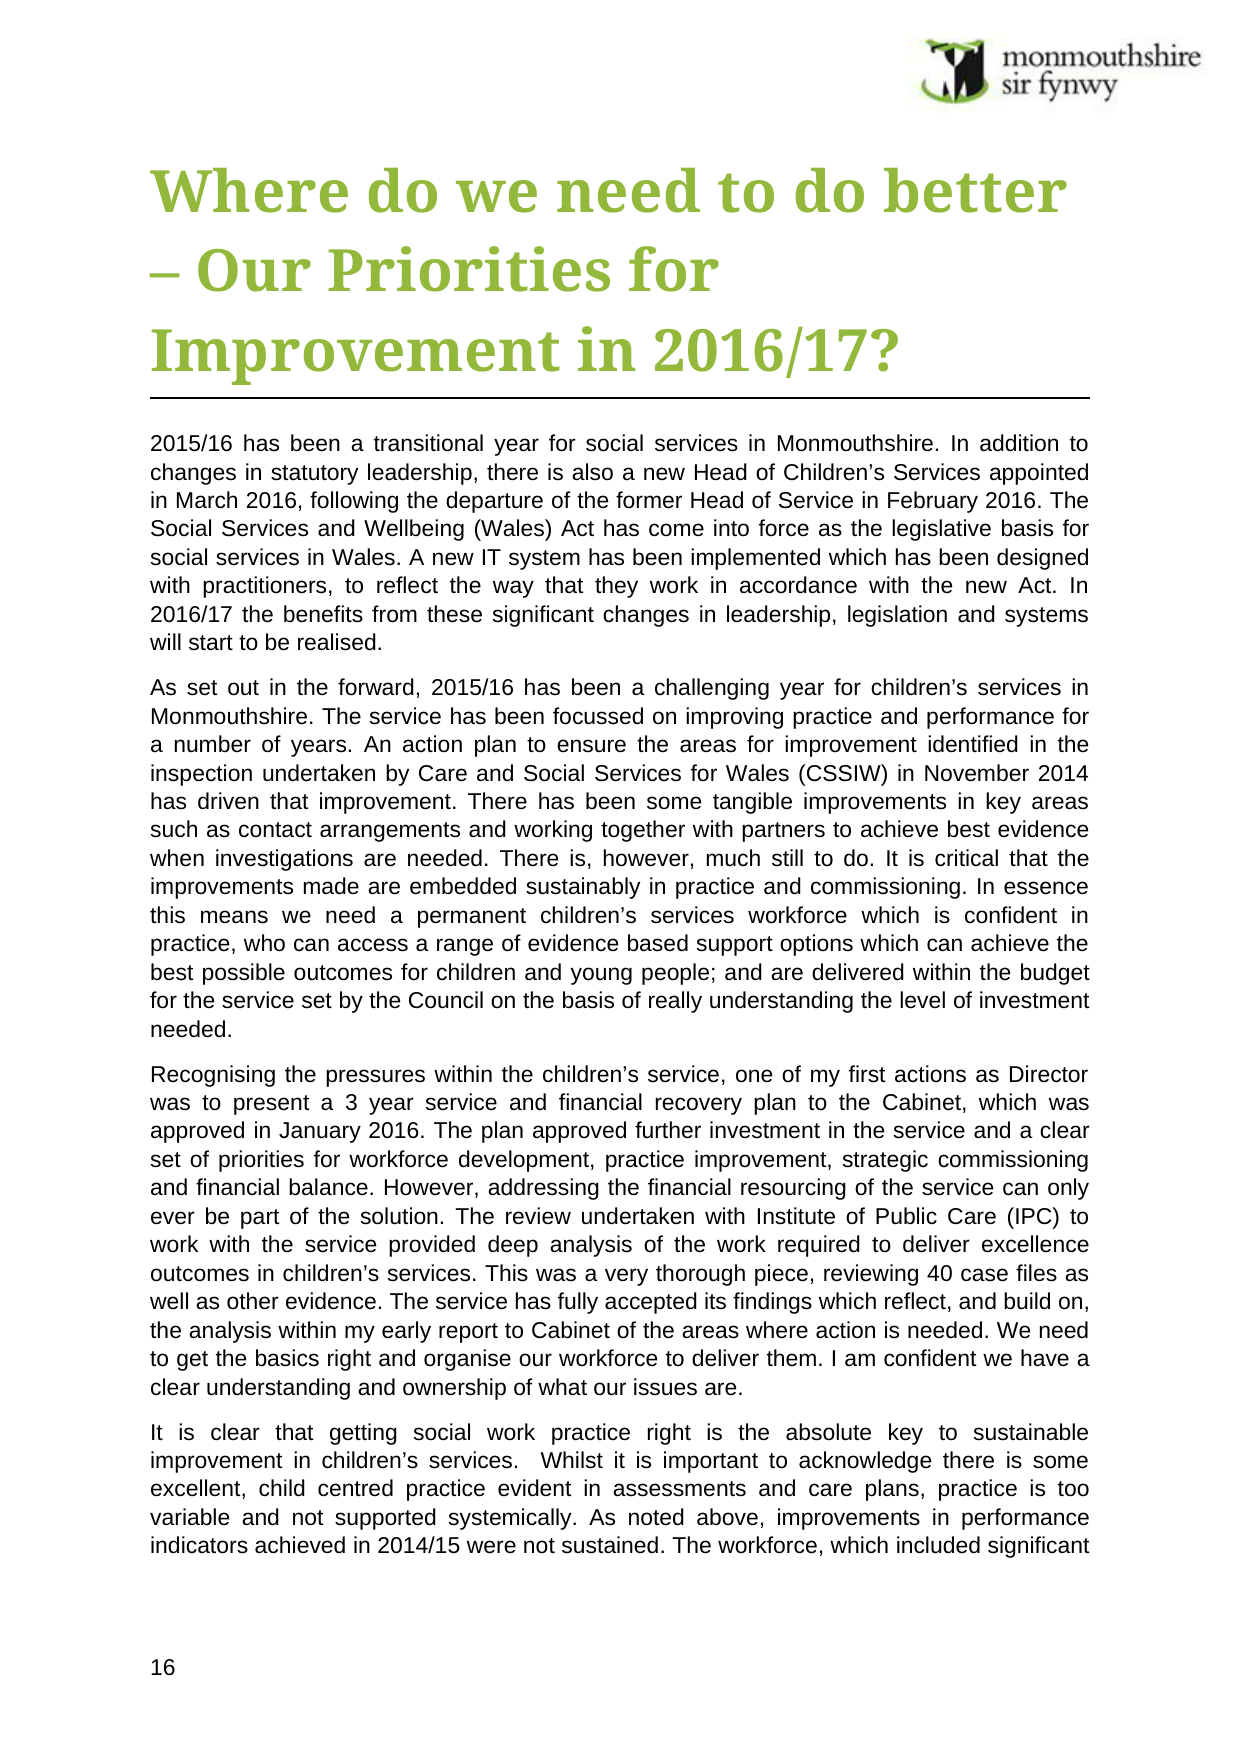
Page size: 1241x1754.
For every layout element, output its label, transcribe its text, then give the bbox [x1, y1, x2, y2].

text Recognising the pressures within the children’s service, one of my first actions as Director was to present a 3 year service and financial recovery plan to the Cabinet, which was approved in January 2016. The plan approved further investment in the service and a clear set of priorities for workforce development, practice improvement, strategic commissioning and financial balance. However, addressing the financial resourcing of the service can only ever be part of the solution. The review undertaken with Institute of Public Care (IPC) to work with the service provided deep analysis of the work required to deliver excellence outcomes in children’s services. This was a very thorough piece, reviewing 40 case files as well as other evidence. The service has fully accepted its findings which reflect, and build on, the analysis within my early report to Cabinet of the areas where action is needed. We need to get the basics right and organise our workforce to deliver them. I am confident we have a clear understanding and ownership of what our issues are. [150, 1061, 1090, 1400]
text 2015/16 has been a transitional year for social services in Monmouthshire. In addition to changes in statutory leadership, there is also a new Head of Children’s Services appointed in March 2016, following the departure of the former Head of Service in February 2016. The Social Services and Wellbeing (Wales) Act has come into force as the legislative basis for social services in Wales. A new IT system has been implemented which has been designed with practitioners, to reflect the way that they work in accordance with the new Act. In 2016/17 the benefits from these significant changes in leadership, legislation and systems will start to be realised. [150, 430, 1090, 656]
subtitle Where do we need to do better – Our Priorities for Improvement in 2016/17? [150, 150, 1090, 397]
text As set out in the forward, 2015/16 has been a challenging year for children’s services in Monmouthshire. The service has been focussed on improving practice and performance for a number of years. An action plan to ensure the areas for improvement identified in the inspection undertaken by Care and Social Services for Wales (CSSIW) in November 2014 has driven that improvement. There has been some tangible improvements in key areas such as contact arrangements and working together with partners to achieve best evidence when investigations are needed. There is, however, much still to do. It is critical that the improvements made are embedded sustainably in practice and commissioning. In essence this means we need a permanent children’s services workforce which is confident in practice, who can access a range of evidence based support options which can achieve the best possible outcomes for children and young people; and are delivered within the budget for the service set by the Council on the basis of really understanding the level of investment needed. [150, 674, 1090, 1042]
picture [906, 25, 1213, 113]
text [150, 1418, 1090, 1559]
